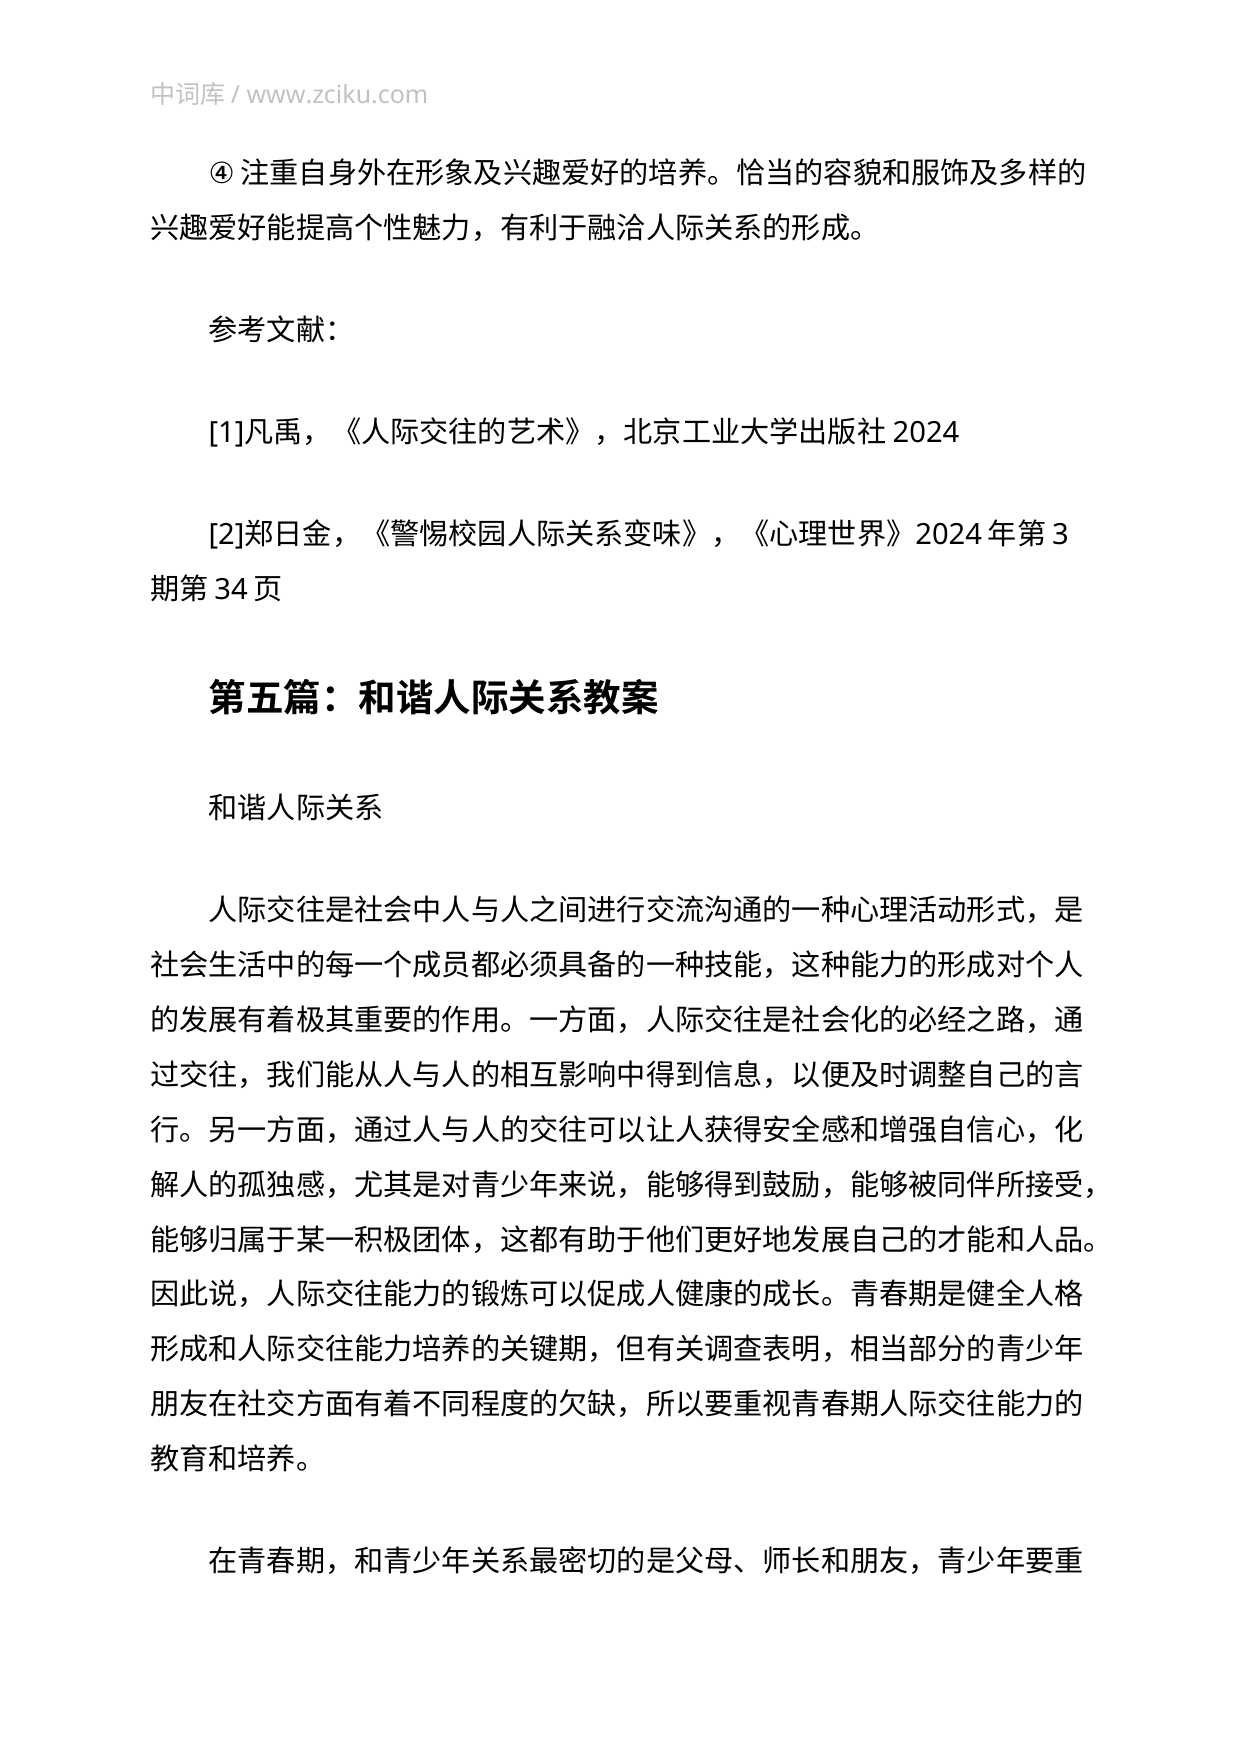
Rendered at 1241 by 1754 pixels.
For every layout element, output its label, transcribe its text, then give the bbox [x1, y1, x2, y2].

text 参考文献： [150, 307, 1090, 349]
text ④注重自身外在形象及兴趣爱好的培养。恰当的容貌和服饰及多样的兴趣爱好能提高个性魅力，有利于融洽人际关系的形成。 [150, 150, 1090, 247]
text 人际交往是社会中人与人之间进行交流沟通的一种心理活动形式，是社会生活中的每一个成员都必须具备的一种技能，这种能力的形成对个人的发展有着极其重要的作用。一方面，人际交往是社会化的必经之路，通过交往，我们能从人与人的相互影响中得到信息，以便及时调整自己的言行。另一方面，通过人与人的交往可以让人获得安全感和增强自信心，化解人的孤独感，尤其是对青少年来说，能够得到鼓励，能够被同伴所接受，能够归属于某一积极团体，这都有助于他们更好地发展自己的才能和人品。因此说，人际交往能力的锻炼可以促成人健康的成长。青春期是健全人格形成和人际交往能力培养的关键期，但有关调查表明，相当部分的青少年朋友在社交方面有着不同程度的欠缺，所以要重视青春期人际交往能力的教育和培养。 [150, 887, 1090, 1478]
text [1]凡禹，《人际交往的艺术》，北京工业大学出版社 2024 [150, 408, 1090, 451]
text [150, 1537, 1090, 1580]
text 第五篇：和谐人际关系教案 [150, 667, 1090, 722]
text [2]郑日金，《警惕校园人际关系变味》，《心理世界》2024年第3期第34页 [150, 511, 1090, 608]
text 和谐人际关系 [150, 785, 1090, 827]
